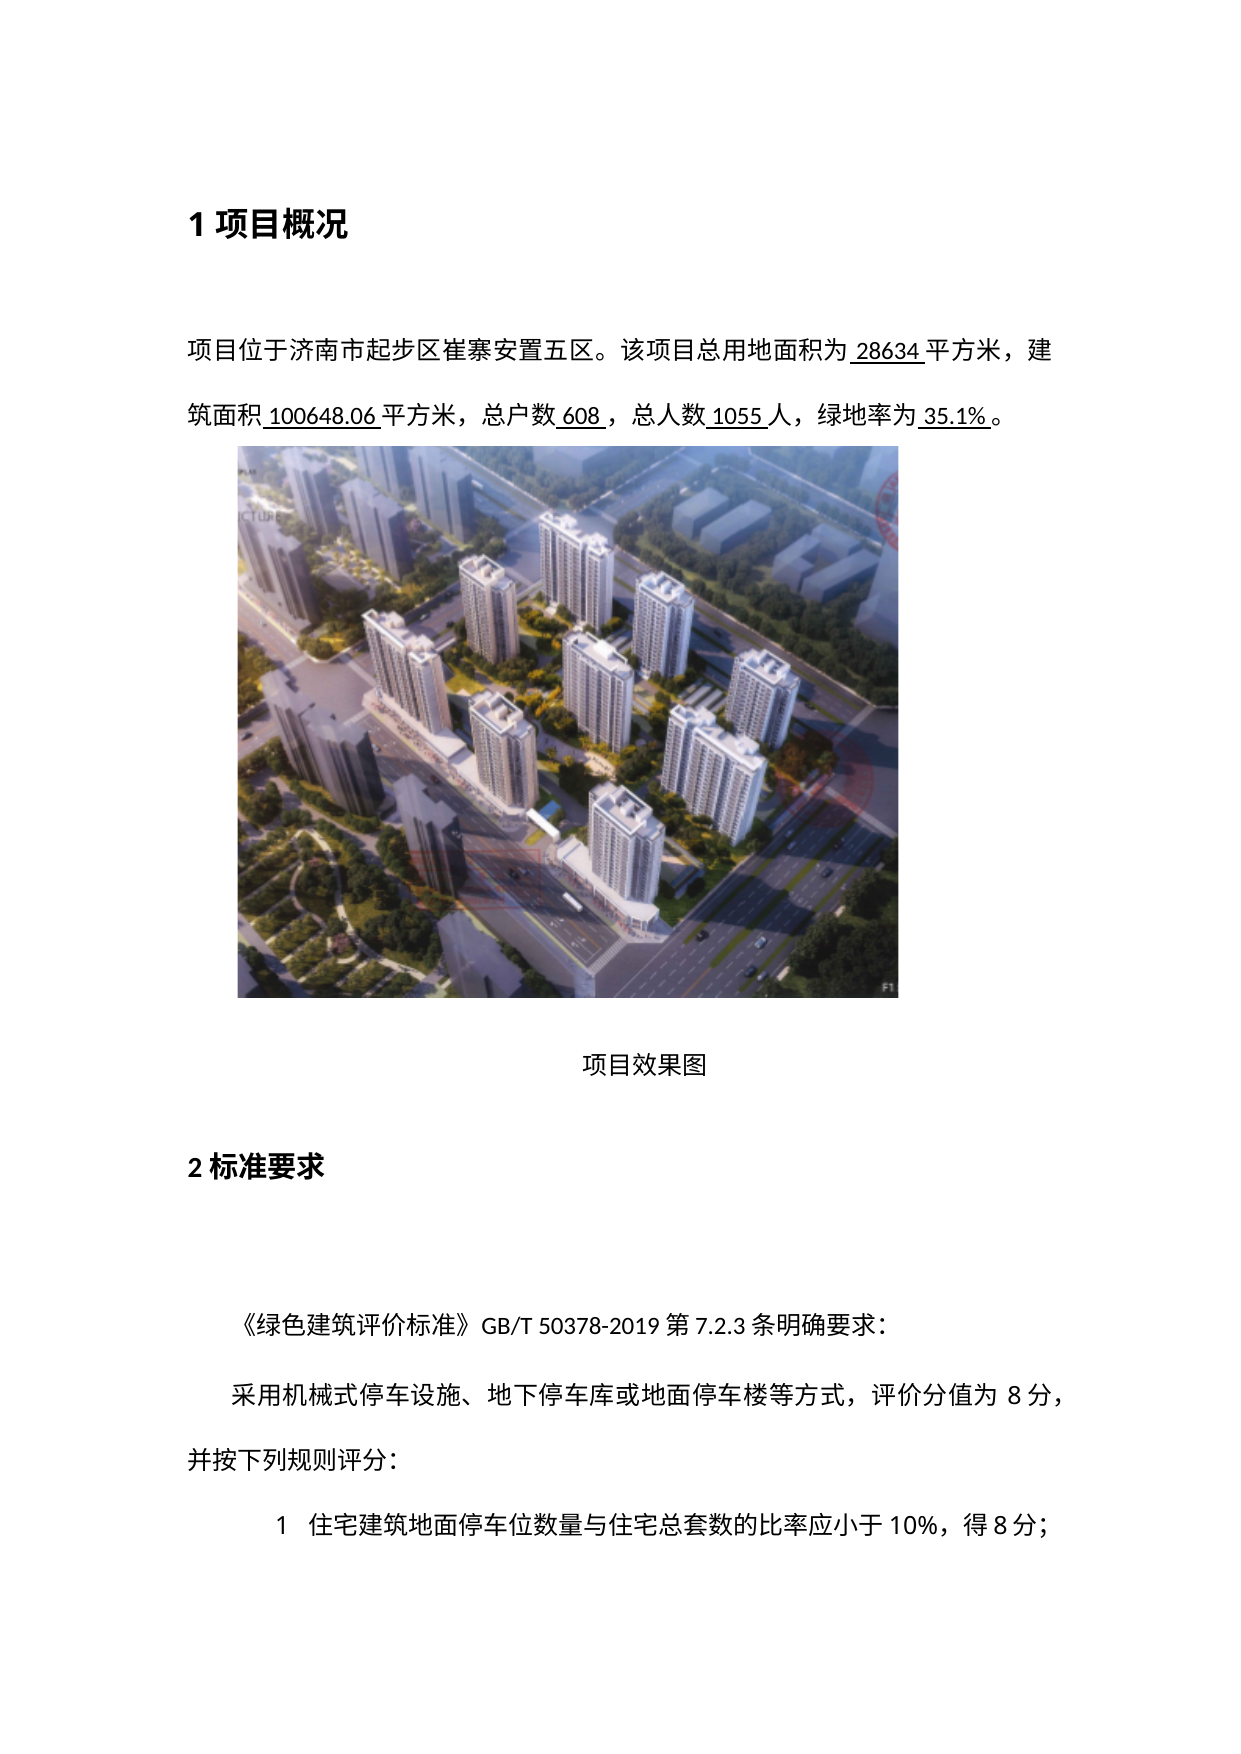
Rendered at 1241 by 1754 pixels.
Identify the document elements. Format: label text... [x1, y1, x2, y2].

text 项目位于济南市起步区崔寨安置五区。该项目总用地面积为 28634 平方米，建筑面积 100648.06 平方米，总户数 608 ，总人数 1055 人，绿地率为 35.1% 。 [187, 316, 1053, 446]
text 1 住宅建筑地面停车位数量与住宅总套数的比率应小于10%，得8分； [187, 1491, 1053, 1556]
subtitle 2 标准要求 [187, 1132, 1053, 1197]
text 《绿色建筑评价标准》GB/T 50378-2019第7.2.3 条明确要求： [187, 1291, 1053, 1356]
text 项目效果图 [187, 1031, 1053, 1096]
text 采用机械式停车设施、地下停车库或地面停车楼等方式，评价分值为8分，并按下列规则评分： [187, 1361, 1053, 1491]
subtitle 1 项目概况 [187, 189, 1053, 254]
picture [237, 446, 899, 998]
